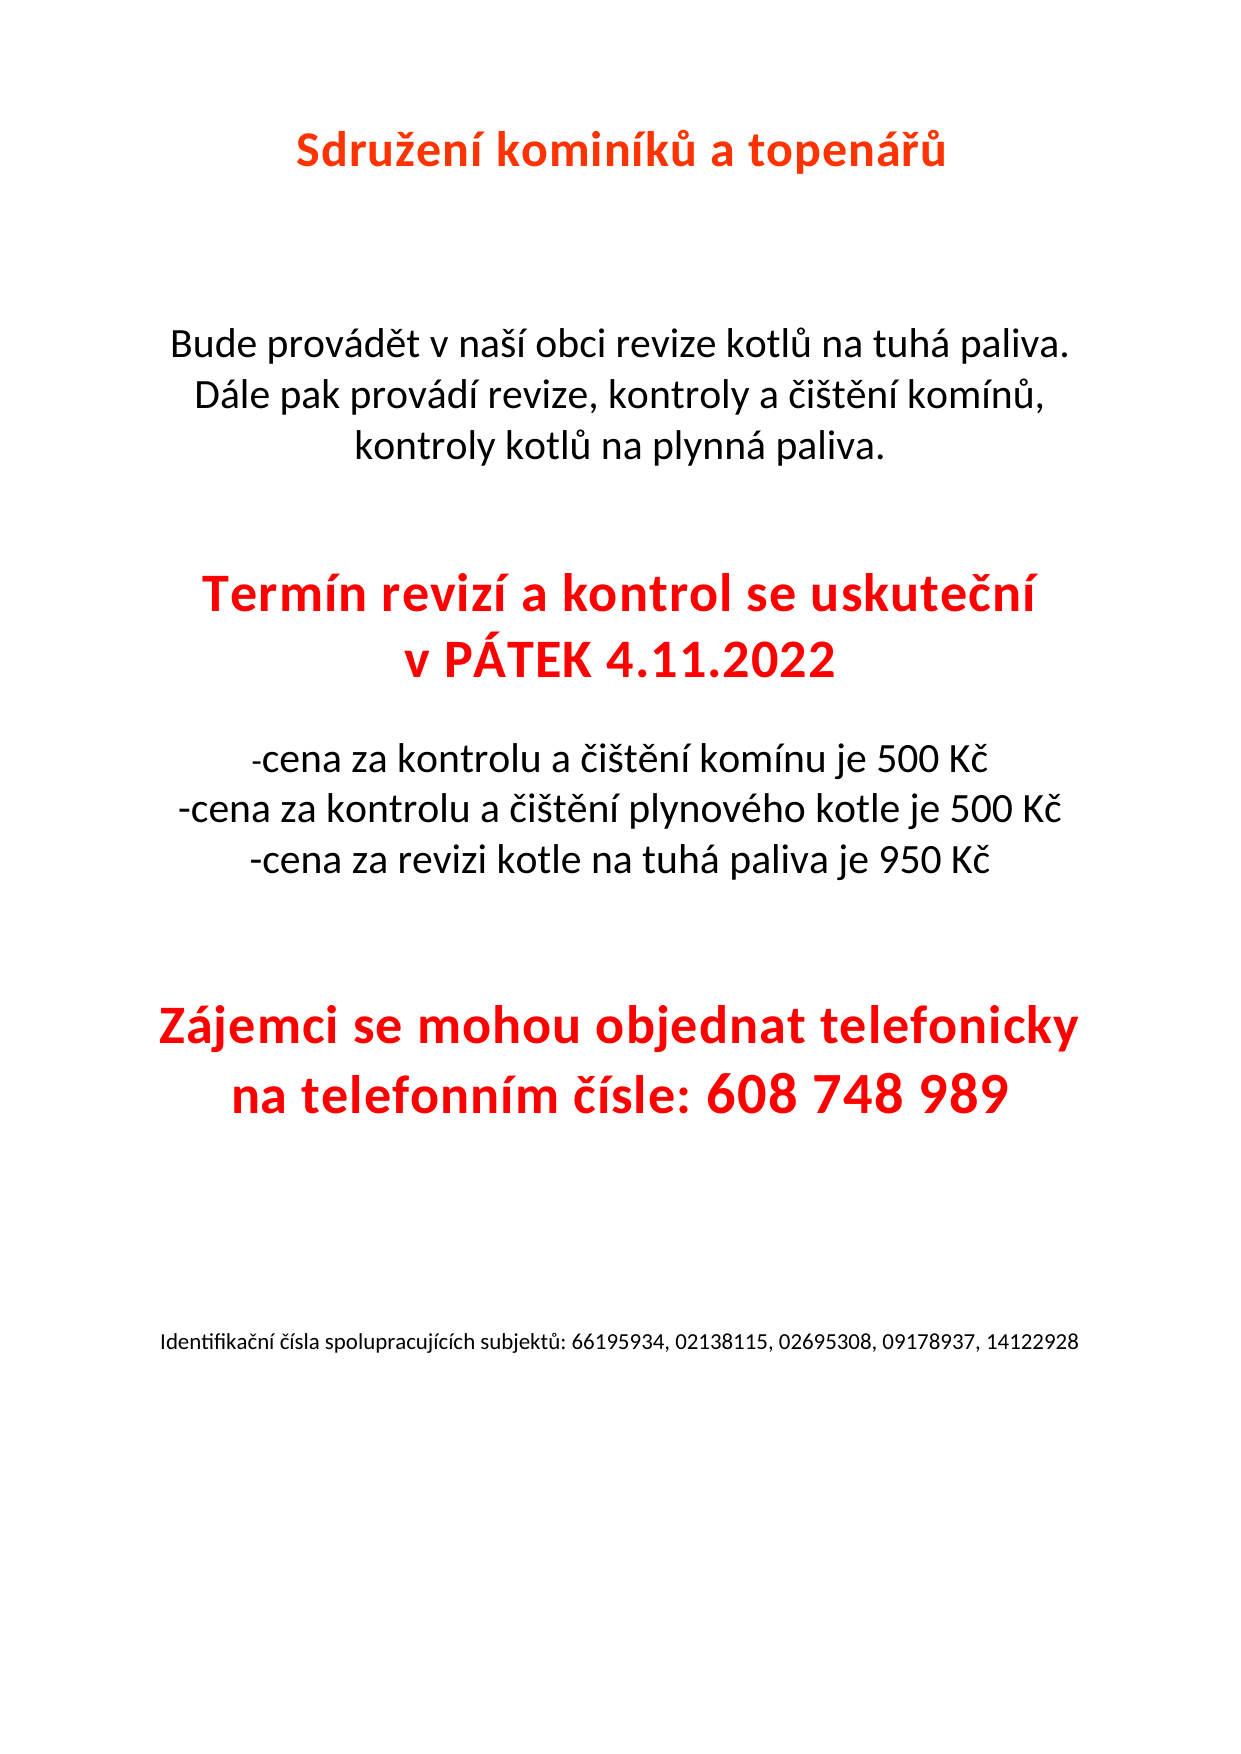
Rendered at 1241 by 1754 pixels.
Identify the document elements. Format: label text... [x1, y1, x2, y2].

text -cena za revizi kotle na tuhá paliva je 950 Kč [148, 833, 1093, 884]
text Bude provádět v naší obci revize kotlů na tuhá paliva. [148, 317, 1093, 368]
text Dále pak provádí revize, kontroly a čištění komínů, [148, 368, 1093, 419]
text Identifikační čísla spolupracujících subjektů: 66195934, 02138115, 02695308, 09178937, 14122928 [148, 1327, 1093, 1355]
text -cena za kontrolu a čištění komínu je 500 Kč [148, 732, 1093, 782]
text -cena za kontrolu a čištění plynového kotle je 500 Kč [148, 782, 1093, 833]
text Zájemci se mohou objednat telefonicky na telefonním čísle: 608 748 989 [148, 991, 1093, 1128]
text Termín revizí a kontrol se uskuteční v PÁTEK 4.11.2022 [148, 559, 1093, 691]
text kontroly kotlů na plynná paliva. [148, 419, 1093, 469]
